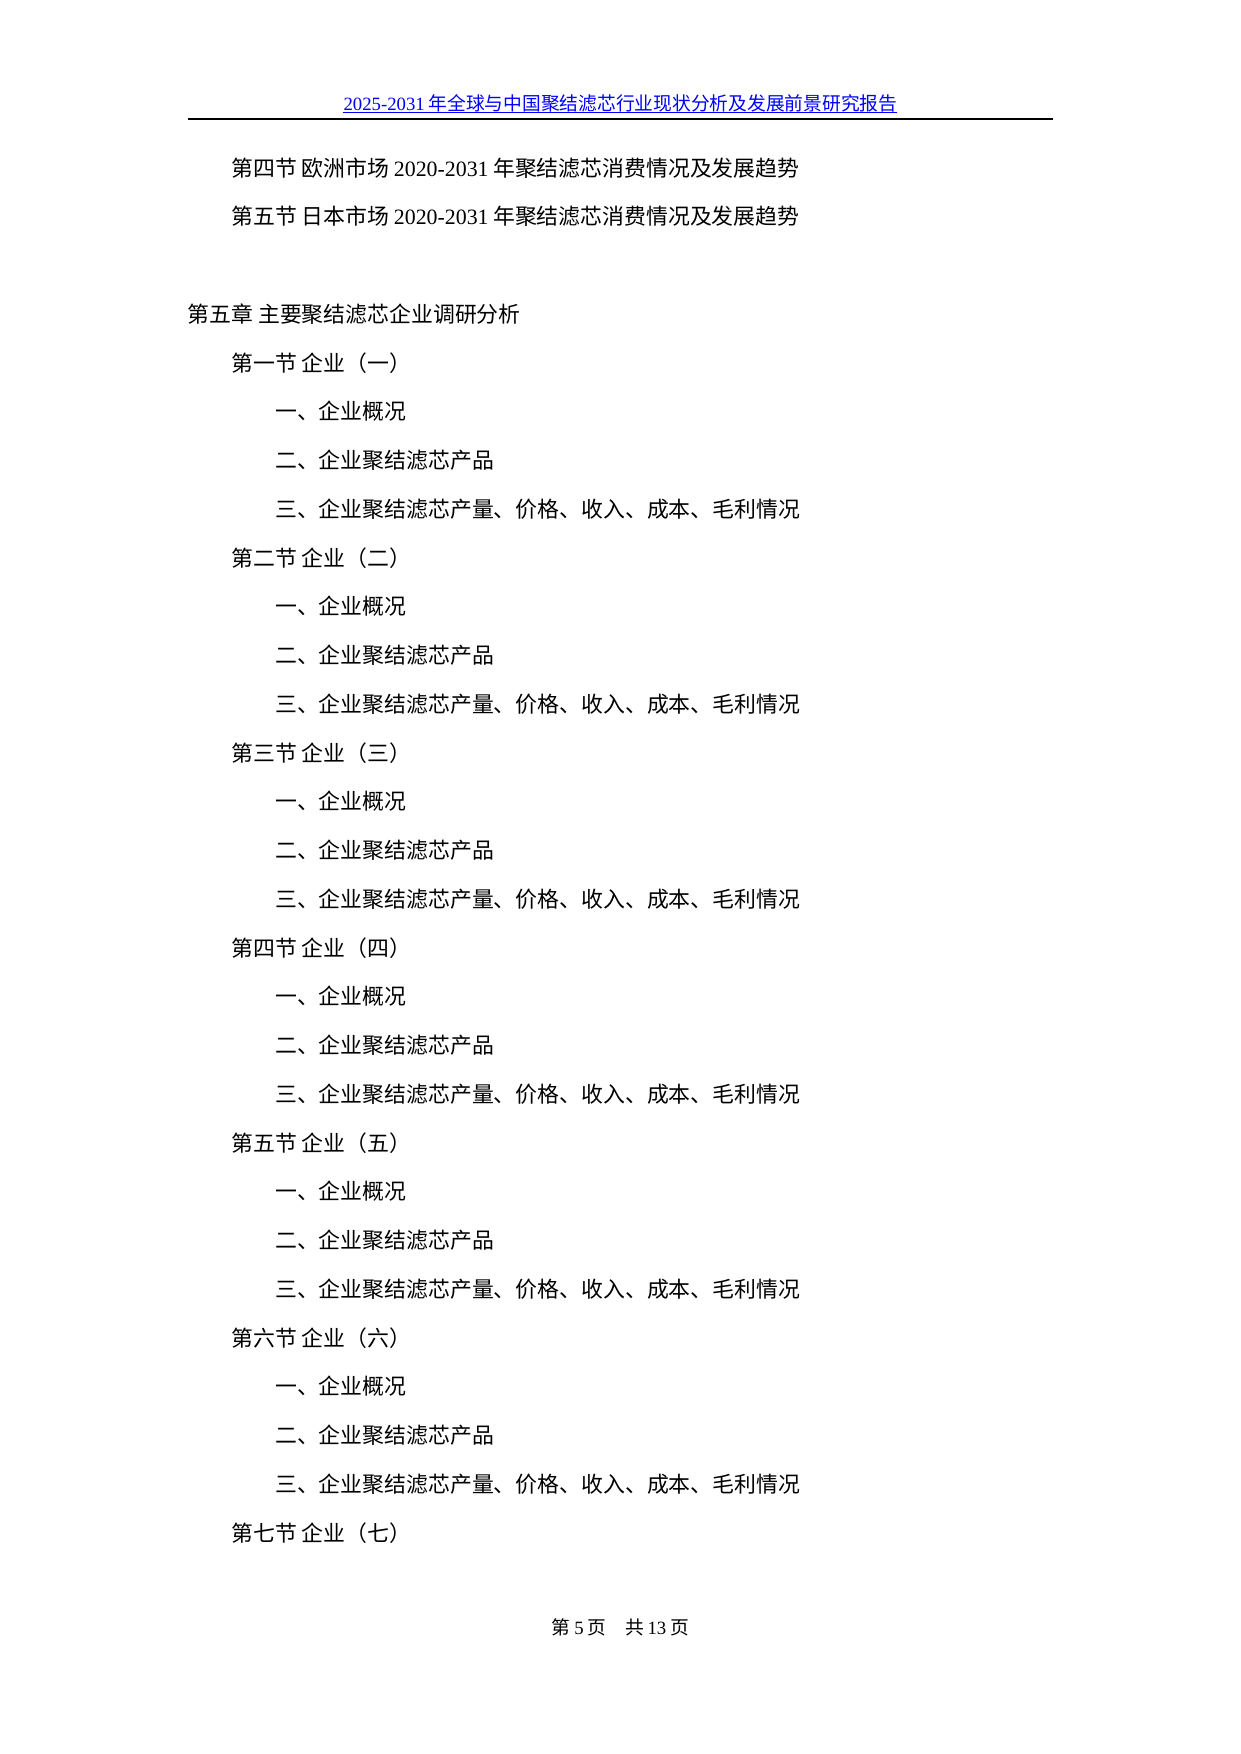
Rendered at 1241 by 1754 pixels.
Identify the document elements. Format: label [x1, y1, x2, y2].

text [187, 150, 1053, 1548]
